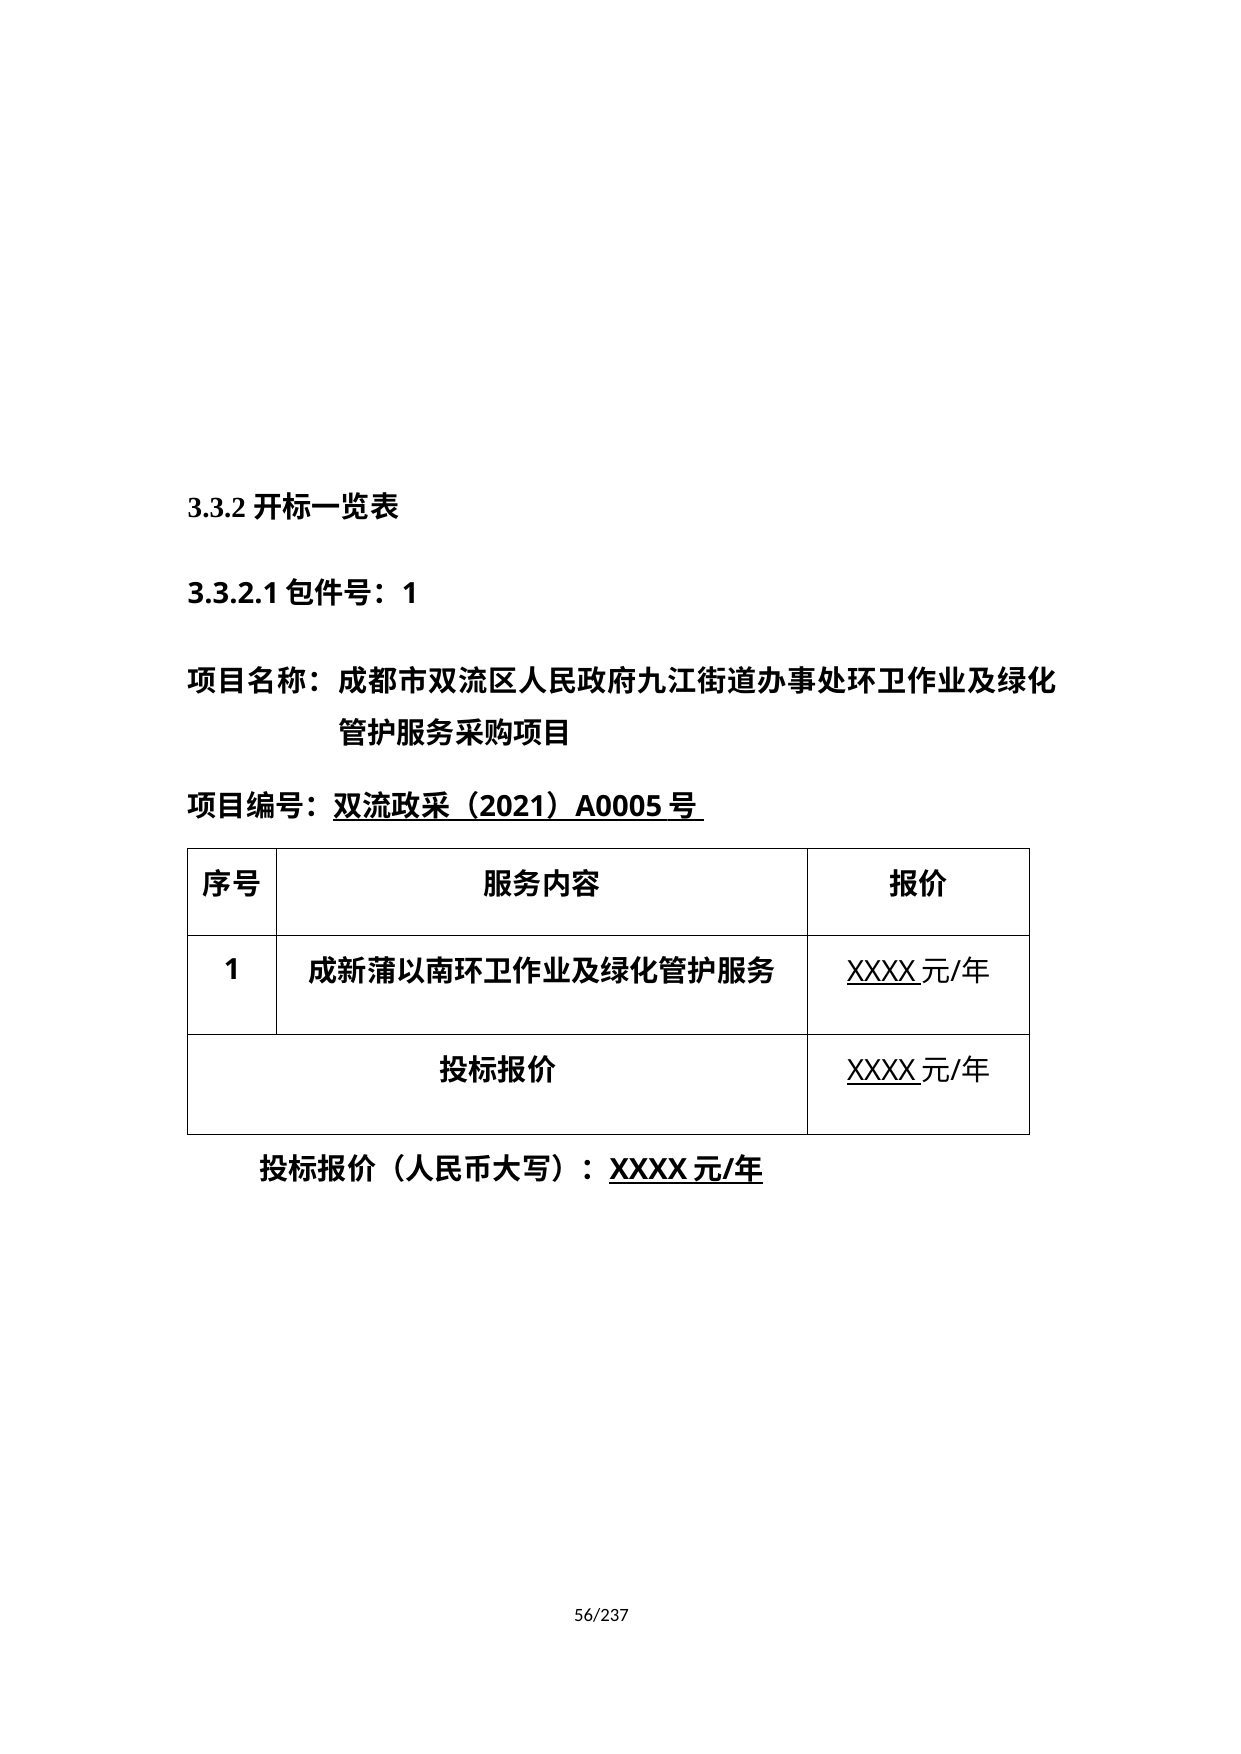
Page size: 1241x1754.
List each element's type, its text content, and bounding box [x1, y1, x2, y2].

table_cell XXXX元/年 [808, 1035, 1029, 1134]
text 投标报价（人民币大写）：XXXX元/年 [187, 1135, 1053, 1200]
text 项目编号：双流政采（2021）A0005号 [187, 775, 1059, 827]
table_header 服务内容 [277, 849, 807, 935]
table_cell XXXX元/年 [808, 936, 1029, 1034]
table_cell 1 [188, 936, 276, 1034]
text 项目名称：成都市双流区人民政府九江街道办事处环卫作业及绿化管护服务采购项目 [187, 650, 1059, 754]
table_header 序号 [188, 849, 276, 935]
table_cell 成新蒲以南环卫作业及绿化管护服务 [277, 936, 807, 1034]
subtitle 开标一览表 [187, 472, 1053, 537]
text 3.3.2.1包件号：1 [187, 558, 1053, 623]
table_cell 投标报价 [188, 1035, 807, 1134]
table_header 报价 [808, 849, 1029, 935]
